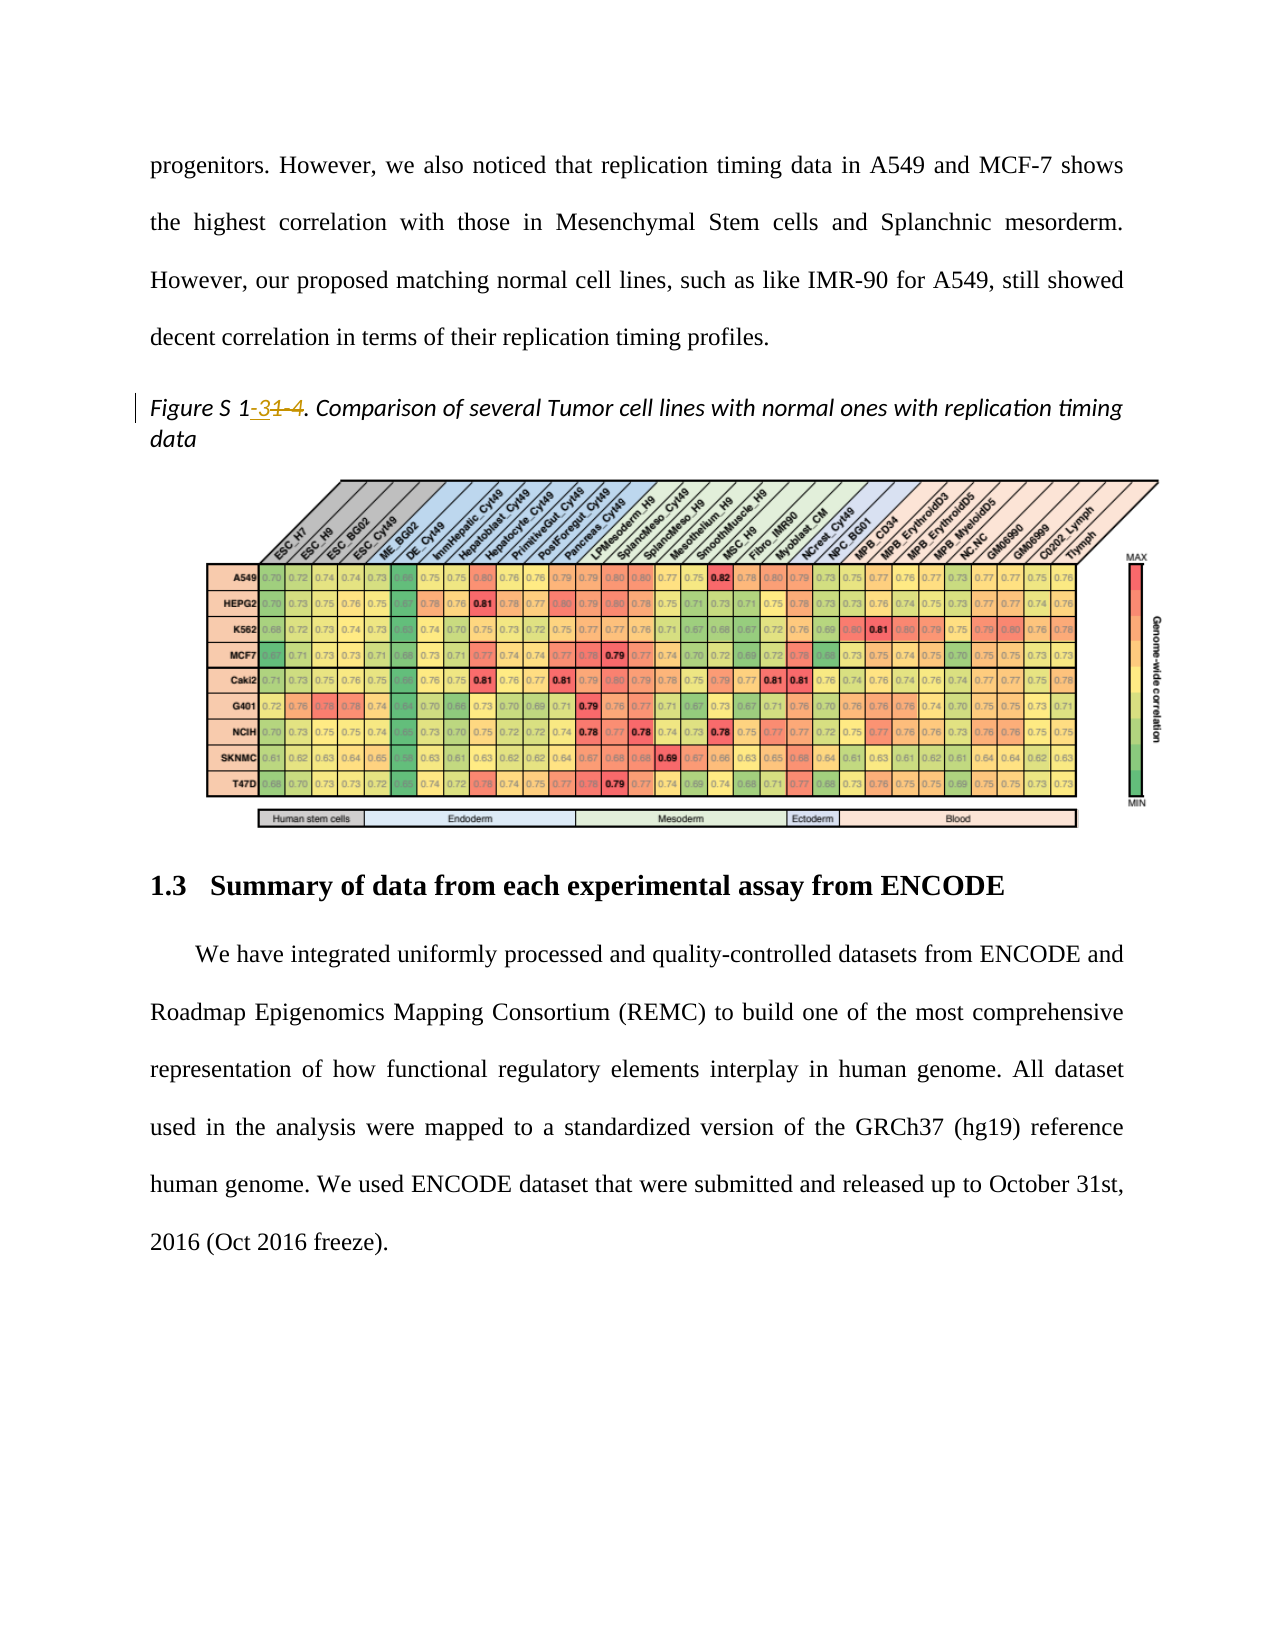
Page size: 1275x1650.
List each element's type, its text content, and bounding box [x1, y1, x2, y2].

text We have integrated uniformly processed and quality-controlled datasets from ENCODE and Roadmap Epigenomics Mapping Consortium (REMC) to build one of the most comprehensive representation of how functional regulatory elements interplay in human genome. All dataset used in the analysis were mapped to a standardized version of the GRCh37 (hg19) reference human genome. We used ENCODE dataset that were submitted and released up to October 31st, 2016 (Oct 2016 freeze). [150, 939, 1125, 1255]
subtitle Summary of data from each experimental assay from ENCODE [150, 868, 1125, 901]
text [150, 150, 1125, 351]
text Figure S 1. Comparison of several Tumor cell lines with normal ones with replication timing data [150, 392, 1125, 453]
